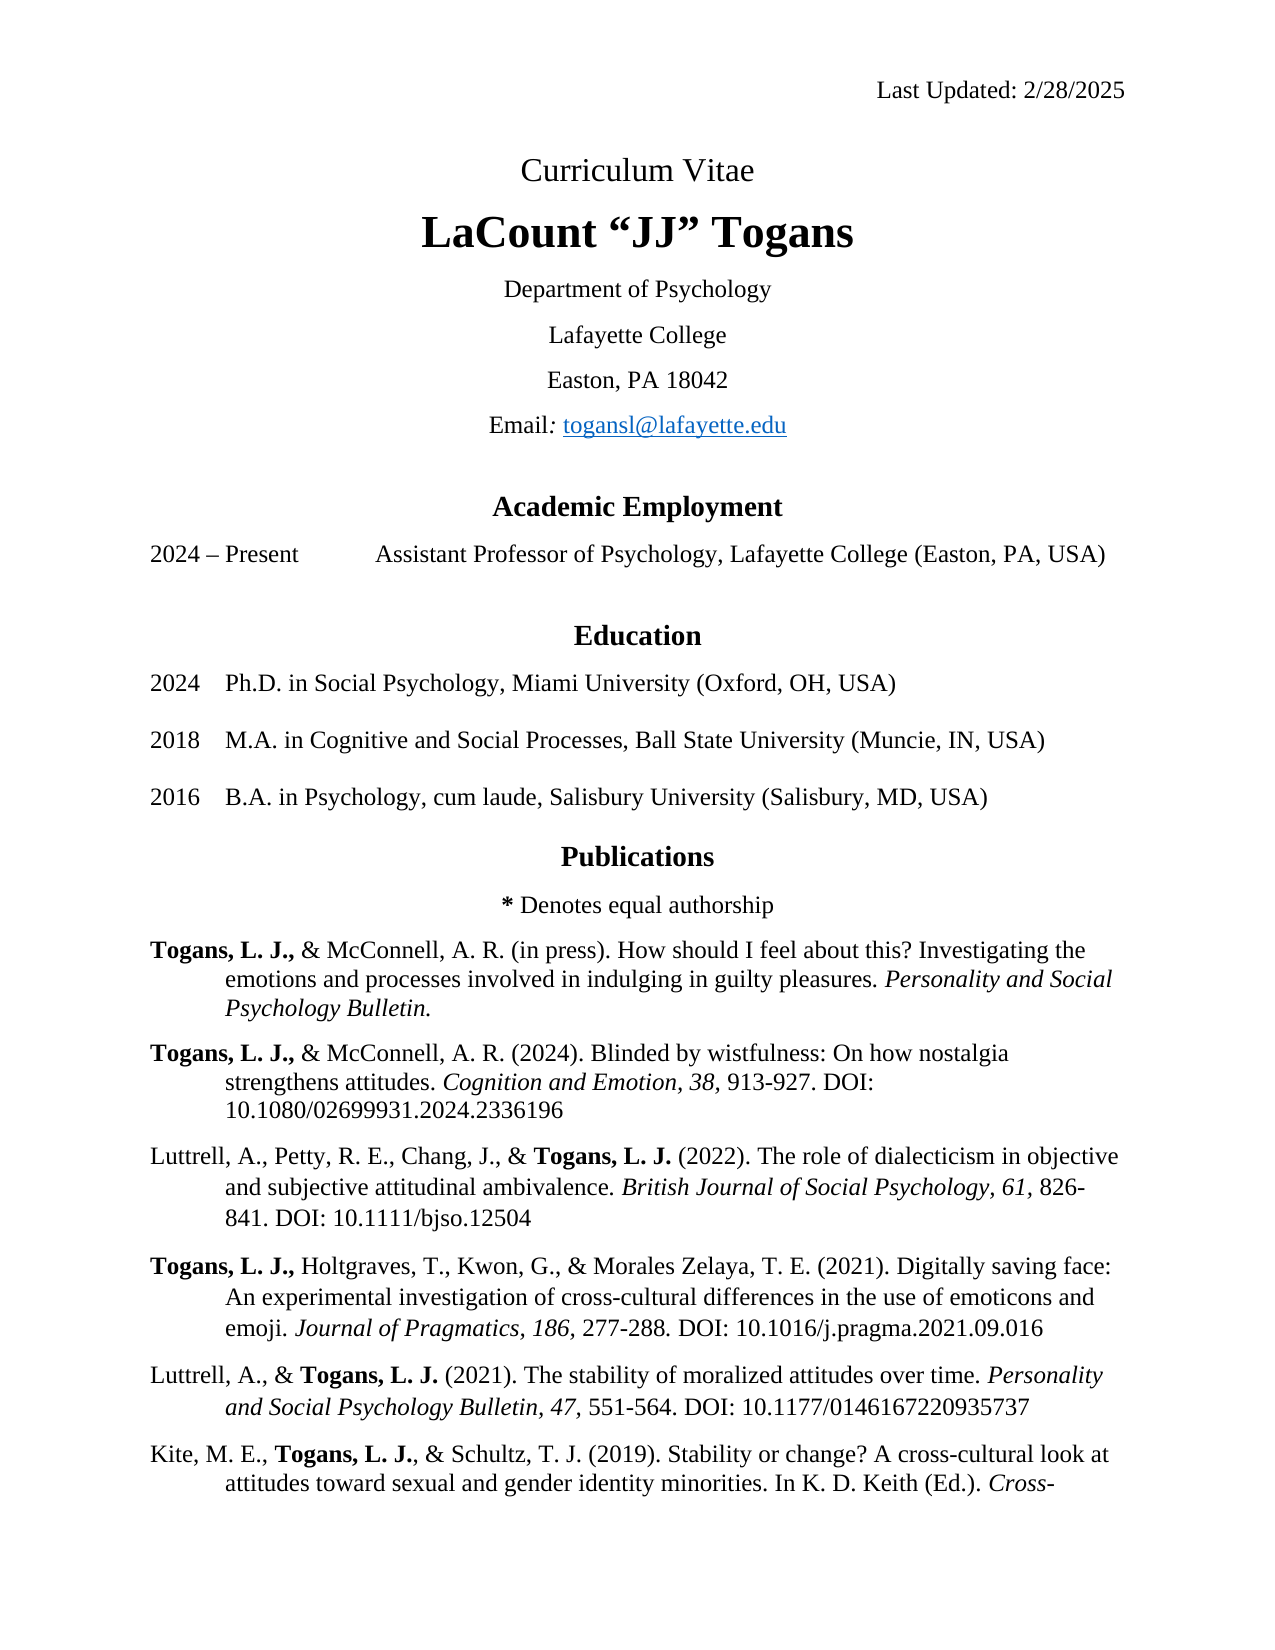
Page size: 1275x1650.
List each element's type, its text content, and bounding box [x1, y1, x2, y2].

text Academic Employment [150, 489, 1125, 523]
text 2016 B.A. in Psychology, cum laude, Salisbury University (Salisbury, MD, USA) [150, 782, 1125, 811]
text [150, 1439, 1125, 1497]
text Curriculum Vitae [150, 150, 1125, 188]
text Togans, L. J., Holtgraves, T., Kwon, G., & Morales Zelaya, T. E. (2021). Digitally saving face: An experimental investigation of cross-cultural differences in the use of emoticons and emoji. Journal of Pragmatics, 186, 277-288. DOI: 10.1016/j.pragma.2021.09.016 [150, 1251, 1125, 1342]
text Education [150, 618, 1125, 652]
text Lafayette College [150, 320, 1125, 348]
text Togans, L. J., & McConnell, A. R. (2024). Blinded by wistfulness: On how nostalgia strengthens attitudes. Cognition and Emotion, 38, 913-927. DOI: 10.1080/02699931.2024.2336196 [150, 1038, 1125, 1124]
text Publications [150, 839, 1125, 873]
text Email: togansl@lafayette.edu [150, 411, 1125, 439]
text Luttrell, A., Petty, R. E., Chang, J., & Togans, L. J. (2022). The role of dialecticism in objective and subjective attitudinal ambivalence. British Journal of Social Psychology, 61, 826-841. DOI: 10.1111/bjso.12504 [150, 1141, 1125, 1232]
text Easton, PA 18042 [150, 365, 1125, 394]
text * Denotes equal authorship [150, 890, 1125, 918]
text 2018 M.A. in Cognitive and Social Processes, Ball State University (Muncie, IN, USA) [150, 725, 1125, 754]
text LaCount “JJ” Togans [150, 205, 1125, 258]
text Luttrell, A., & Togans, L. J. (2021). The stability of moralized attitudes over time. Personality and Social Psychology Bulletin, 47, 551-564. DOI: 10.1177/0146167220935737 [150, 1361, 1125, 1420]
text 2024 Ph.D. in Social Psychology, Miami University (Oxford, OH, USA) [150, 668, 1125, 697]
text Togans, L. J., & McConnell, A. R. (in press). How should I feel about this? Investigating the emotions and processes involved in indulging in guilty pleasures. Personality and Social Psychology Bulletin. [150, 935, 1125, 1021]
text 2024 – Present Assistant Professor of Psychology, Lafayette College (Easton, PA, USA) [150, 539, 1125, 568]
text Department of Psychology [150, 274, 1125, 303]
